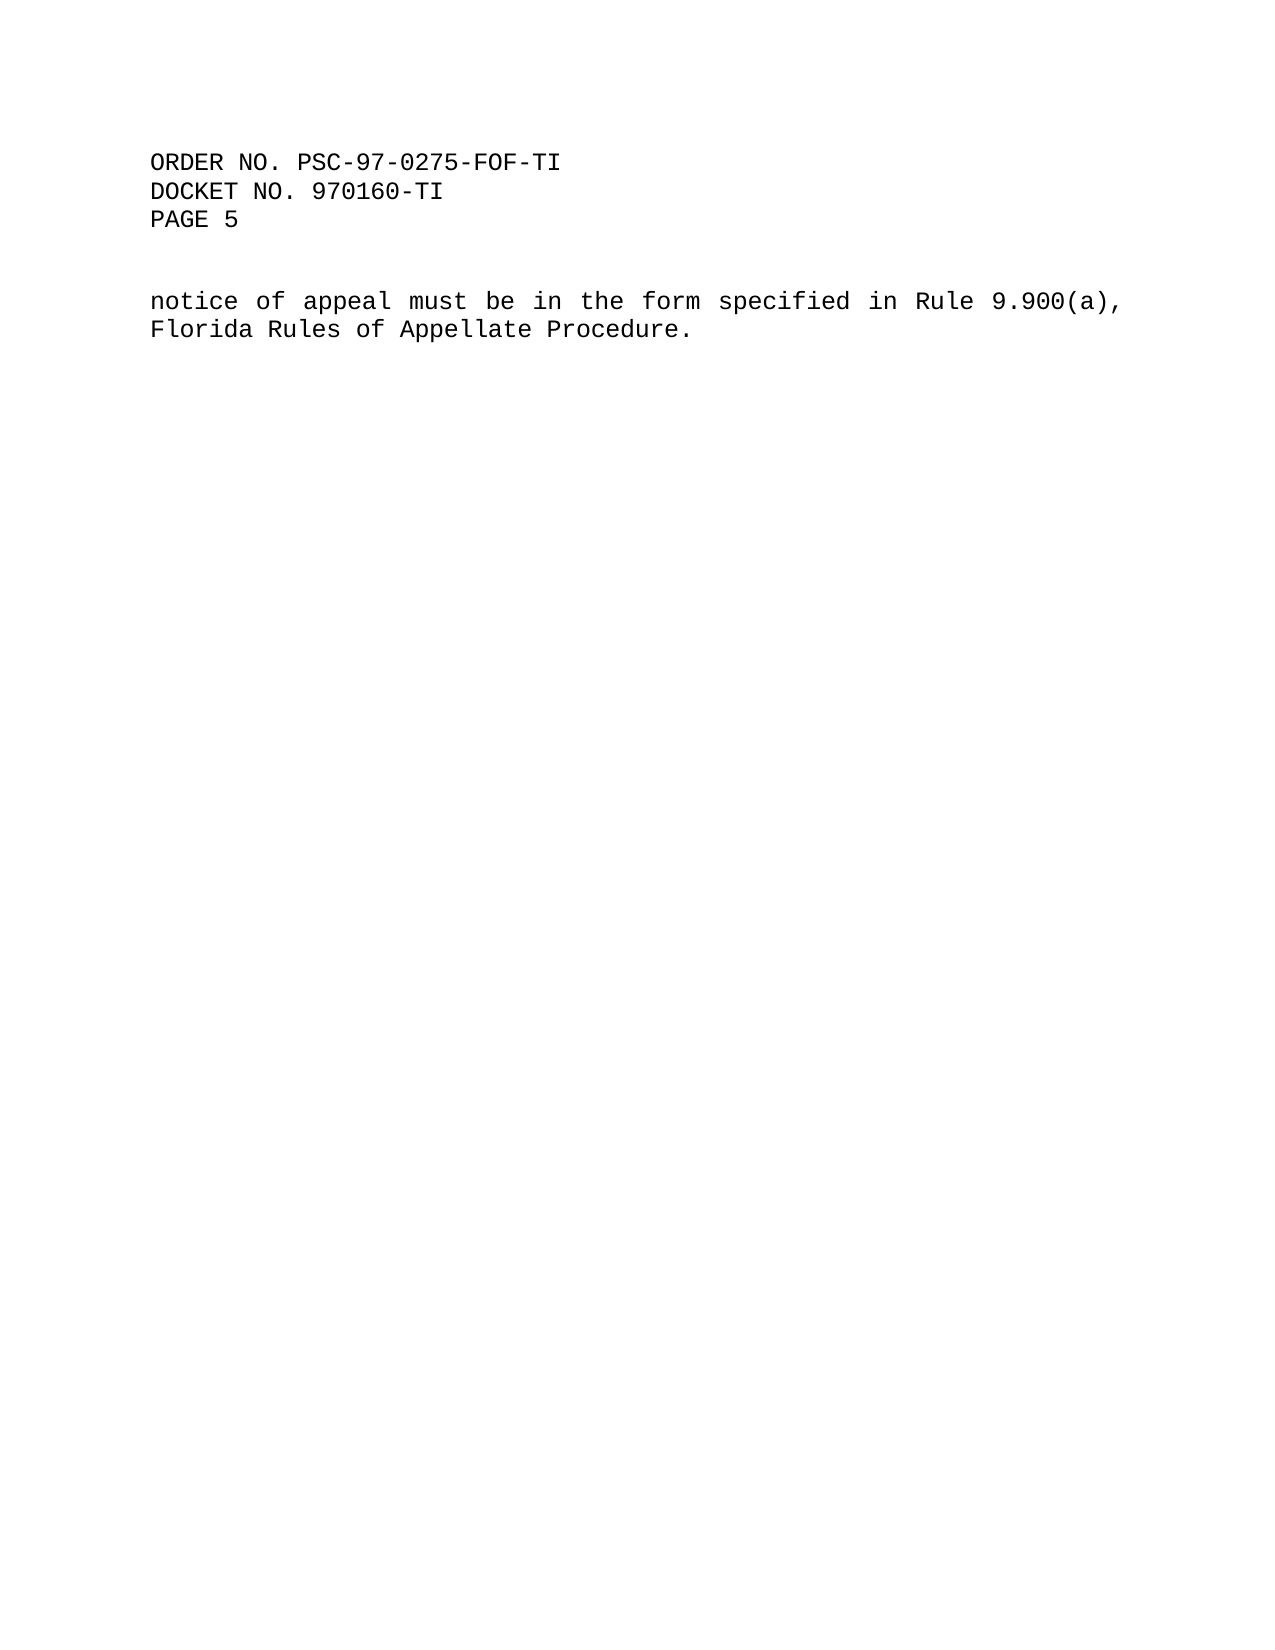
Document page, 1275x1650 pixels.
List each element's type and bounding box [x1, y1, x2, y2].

text [150, 288, 1125, 345]
